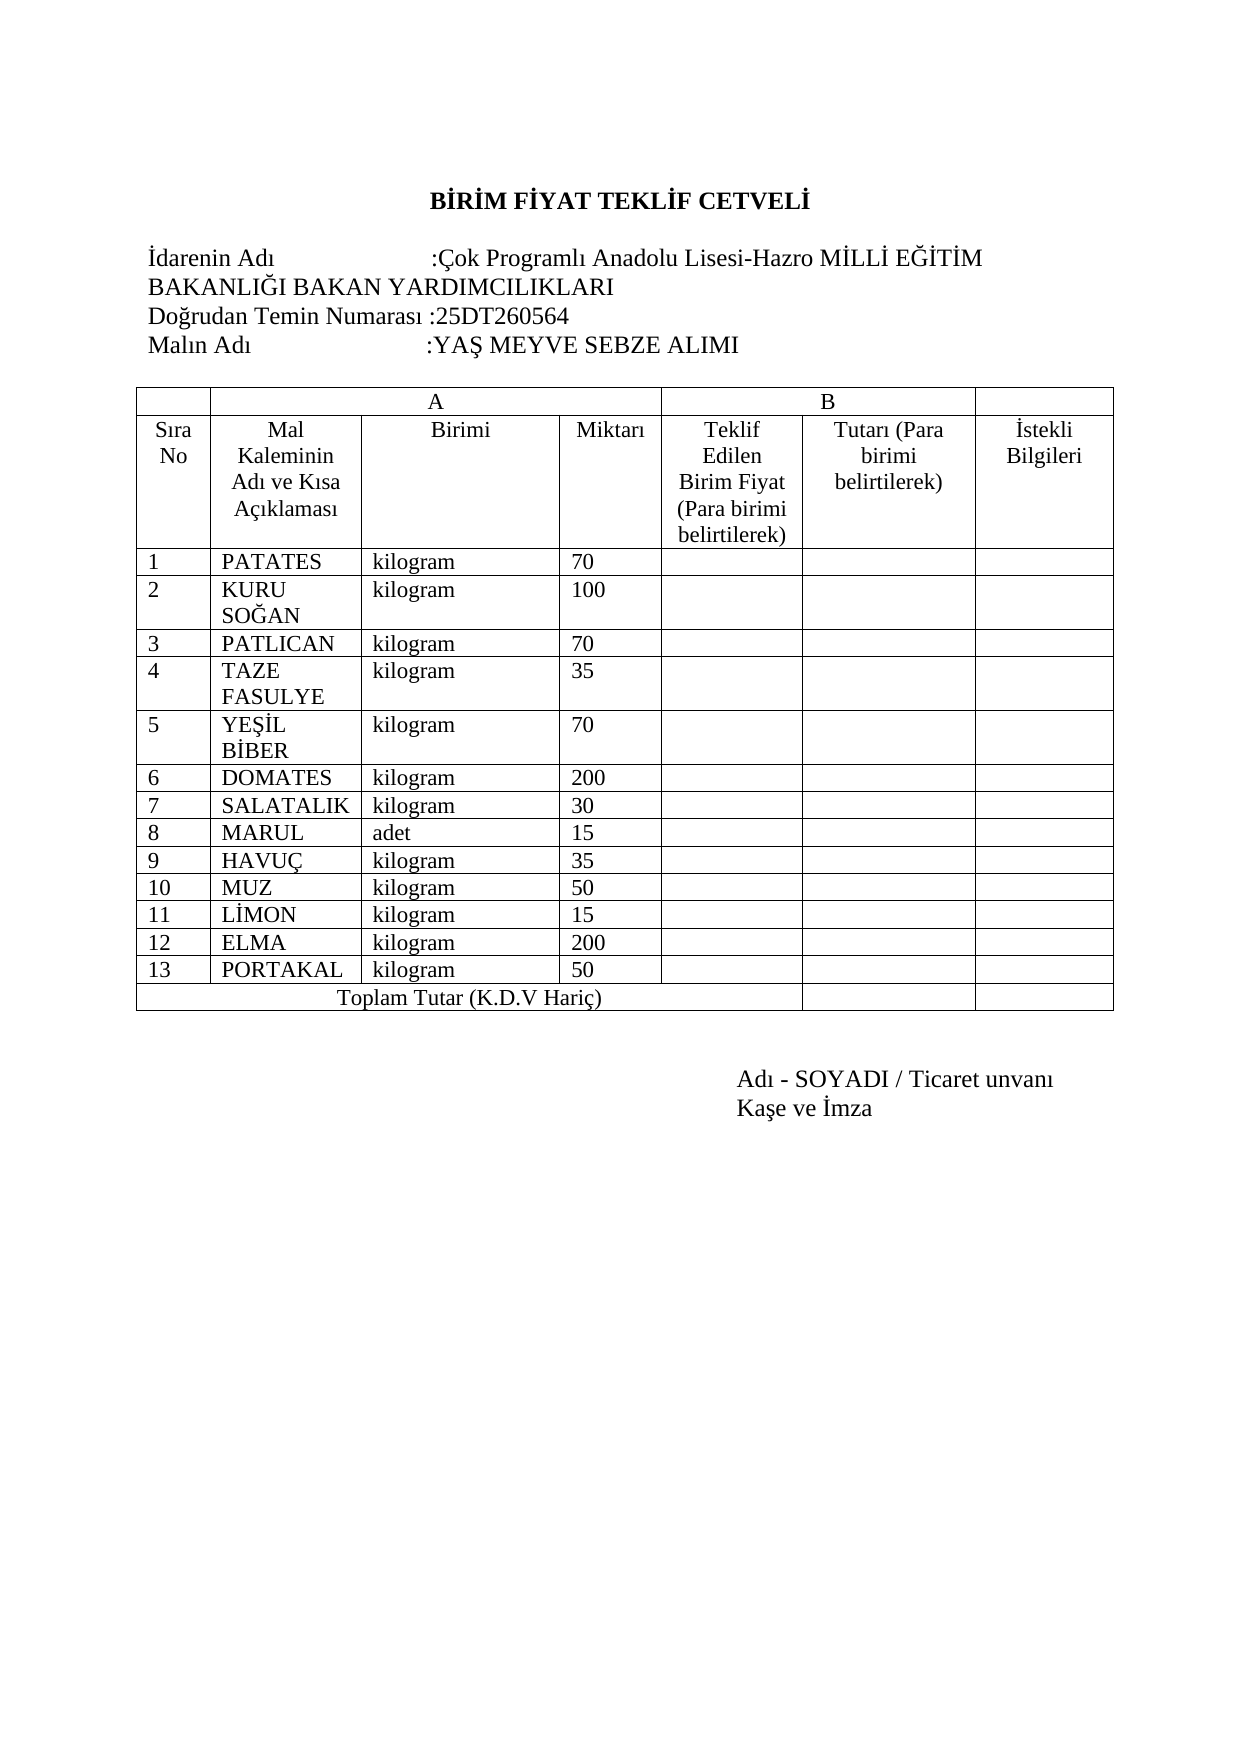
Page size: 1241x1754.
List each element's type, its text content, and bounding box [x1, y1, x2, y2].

text İdarenin Adı :Çok Programlı Anadolu Lisesi-Hazro MİLLİ EĞİTİM BAKANLIĞI BAKAN YARDIMCILIKLARI [148, 243, 1093, 301]
table_cell LİMON [211, 901, 361, 928]
table_cell HAVUÇ [211, 847, 361, 873]
table_header Adı - SOYADI / Ticaret unvanı [729, 1064, 1093, 1093]
table_cell kilogram [362, 576, 559, 628]
table_cell [803, 765, 975, 791]
table_cell 35 [560, 657, 661, 710]
table_cell [803, 874, 975, 900]
table_cell [662, 711, 802, 763]
table_cell [803, 792, 975, 818]
table_cell 200 [560, 929, 661, 955]
text Malın Adı :YAŞ MEYVE SEBZE ALIMI [148, 330, 1093, 358]
table_cell Mal Kaleminin Adı ve Kısa Açıklaması [211, 416, 361, 547]
table_header [137, 388, 210, 414]
table_cell [662, 929, 802, 955]
text BİRİM FİYAT TEKLİF CETVELİ [148, 186, 1093, 215]
table_cell kilogram [362, 929, 559, 955]
table_cell kilogram [362, 792, 559, 818]
table_cell 3 [137, 630, 210, 656]
table_cell kilogram [362, 874, 559, 900]
table_cell kilogram [362, 549, 559, 575]
table_header [976, 388, 1113, 414]
table_cell YEŞİL BİBER [211, 711, 361, 763]
table_cell 4 [137, 657, 210, 710]
table_cell [976, 576, 1113, 628]
table_cell 2 [137, 576, 210, 628]
table_cell [976, 929, 1113, 955]
table_cell 13 [137, 956, 210, 983]
table_cell MARUL [211, 819, 361, 846]
table_cell kilogram [362, 847, 559, 873]
table_cell 8 [137, 819, 210, 846]
table_cell 50 [560, 956, 661, 983]
table_cell kilogram [362, 765, 559, 791]
table_cell [662, 549, 802, 575]
table_cell [976, 711, 1113, 763]
table_cell 10 [137, 874, 210, 900]
table_cell kilogram [362, 711, 559, 763]
table_cell 70 [560, 549, 661, 575]
table_cell kilogram [362, 956, 559, 983]
table_cell 9 [137, 847, 210, 873]
table_cell 200 [560, 765, 661, 791]
table_cell 15 [560, 819, 661, 846]
table_cell kilogram [362, 630, 559, 656]
table_cell 7 [137, 792, 210, 818]
table_cell [662, 819, 802, 846]
table_cell [976, 901, 1113, 928]
table_cell Miktarı [560, 416, 661, 547]
table_cell KURU SOĞAN [211, 576, 361, 628]
table_cell kilogram [362, 657, 559, 710]
table_cell Sıra No [137, 416, 210, 547]
table_cell [803, 630, 975, 656]
table_cell [662, 657, 802, 710]
table_cell [662, 847, 802, 873]
table_cell 70 [560, 630, 661, 656]
table_cell [662, 630, 802, 656]
table_cell adet [362, 819, 559, 846]
table_cell [803, 901, 975, 928]
table_cell [976, 630, 1113, 656]
table_cell [976, 984, 1113, 1010]
table_cell 35 [560, 847, 661, 873]
table_cell kilogram [362, 901, 559, 928]
table_cell [976, 847, 1113, 873]
table_cell [803, 956, 975, 983]
table_cell DOMATES [211, 765, 361, 791]
table_cell [662, 792, 802, 818]
table_cell PATATES [211, 549, 361, 575]
table_cell 1 [137, 549, 210, 575]
table_cell İstekli Bilgileri [976, 416, 1113, 547]
table_cell 5 [137, 711, 210, 763]
table_cell Kaşe ve İmza [729, 1094, 1093, 1122]
table_cell Toplam Tutar (K.D.V Hariç) [137, 984, 802, 1010]
table_cell [662, 765, 802, 791]
table_cell [976, 657, 1113, 710]
table_cell [803, 657, 975, 710]
table_cell [803, 847, 975, 873]
table_cell [662, 901, 802, 928]
table_cell [976, 819, 1113, 846]
table_cell [803, 984, 975, 1010]
table_cell [803, 576, 975, 628]
table_cell SALATALIK [211, 792, 361, 818]
table_cell [662, 956, 802, 983]
table_cell TAZE FASULYE [211, 657, 361, 710]
table_cell 100 [560, 576, 661, 628]
table_cell 12 [137, 929, 210, 955]
table_cell 70 [560, 711, 661, 763]
table_cell [803, 711, 975, 763]
table_cell 11 [137, 901, 210, 928]
table_cell ELMA [211, 929, 361, 955]
table_cell [976, 765, 1113, 791]
table_cell Birimi [362, 416, 559, 547]
table_cell [976, 549, 1113, 575]
table_header A [211, 388, 661, 414]
table_cell [803, 819, 975, 846]
table_cell [976, 874, 1113, 900]
text Doğrudan Temin Numarası :25DT260564 [148, 301, 1093, 330]
table_cell Teklif Edilen Birim Fiyat (Para birimi belirtilerek) [662, 416, 802, 547]
table_cell MUZ [211, 874, 361, 900]
table_cell [803, 929, 975, 955]
table_cell [976, 792, 1113, 818]
table_cell 50 [560, 874, 661, 900]
table_cell Tutarı (Para birimi belirtilerek) [803, 416, 975, 547]
table_cell PORTAKAL [211, 956, 361, 983]
table_cell [976, 956, 1113, 983]
table_cell 30 [560, 792, 661, 818]
table_header B [662, 388, 975, 414]
table_cell [662, 576, 802, 628]
table_cell PATLICAN [211, 630, 361, 656]
table_cell 15 [560, 901, 661, 928]
table_cell [662, 874, 802, 900]
table_cell 6 [137, 765, 210, 791]
table_cell [803, 549, 975, 575]
